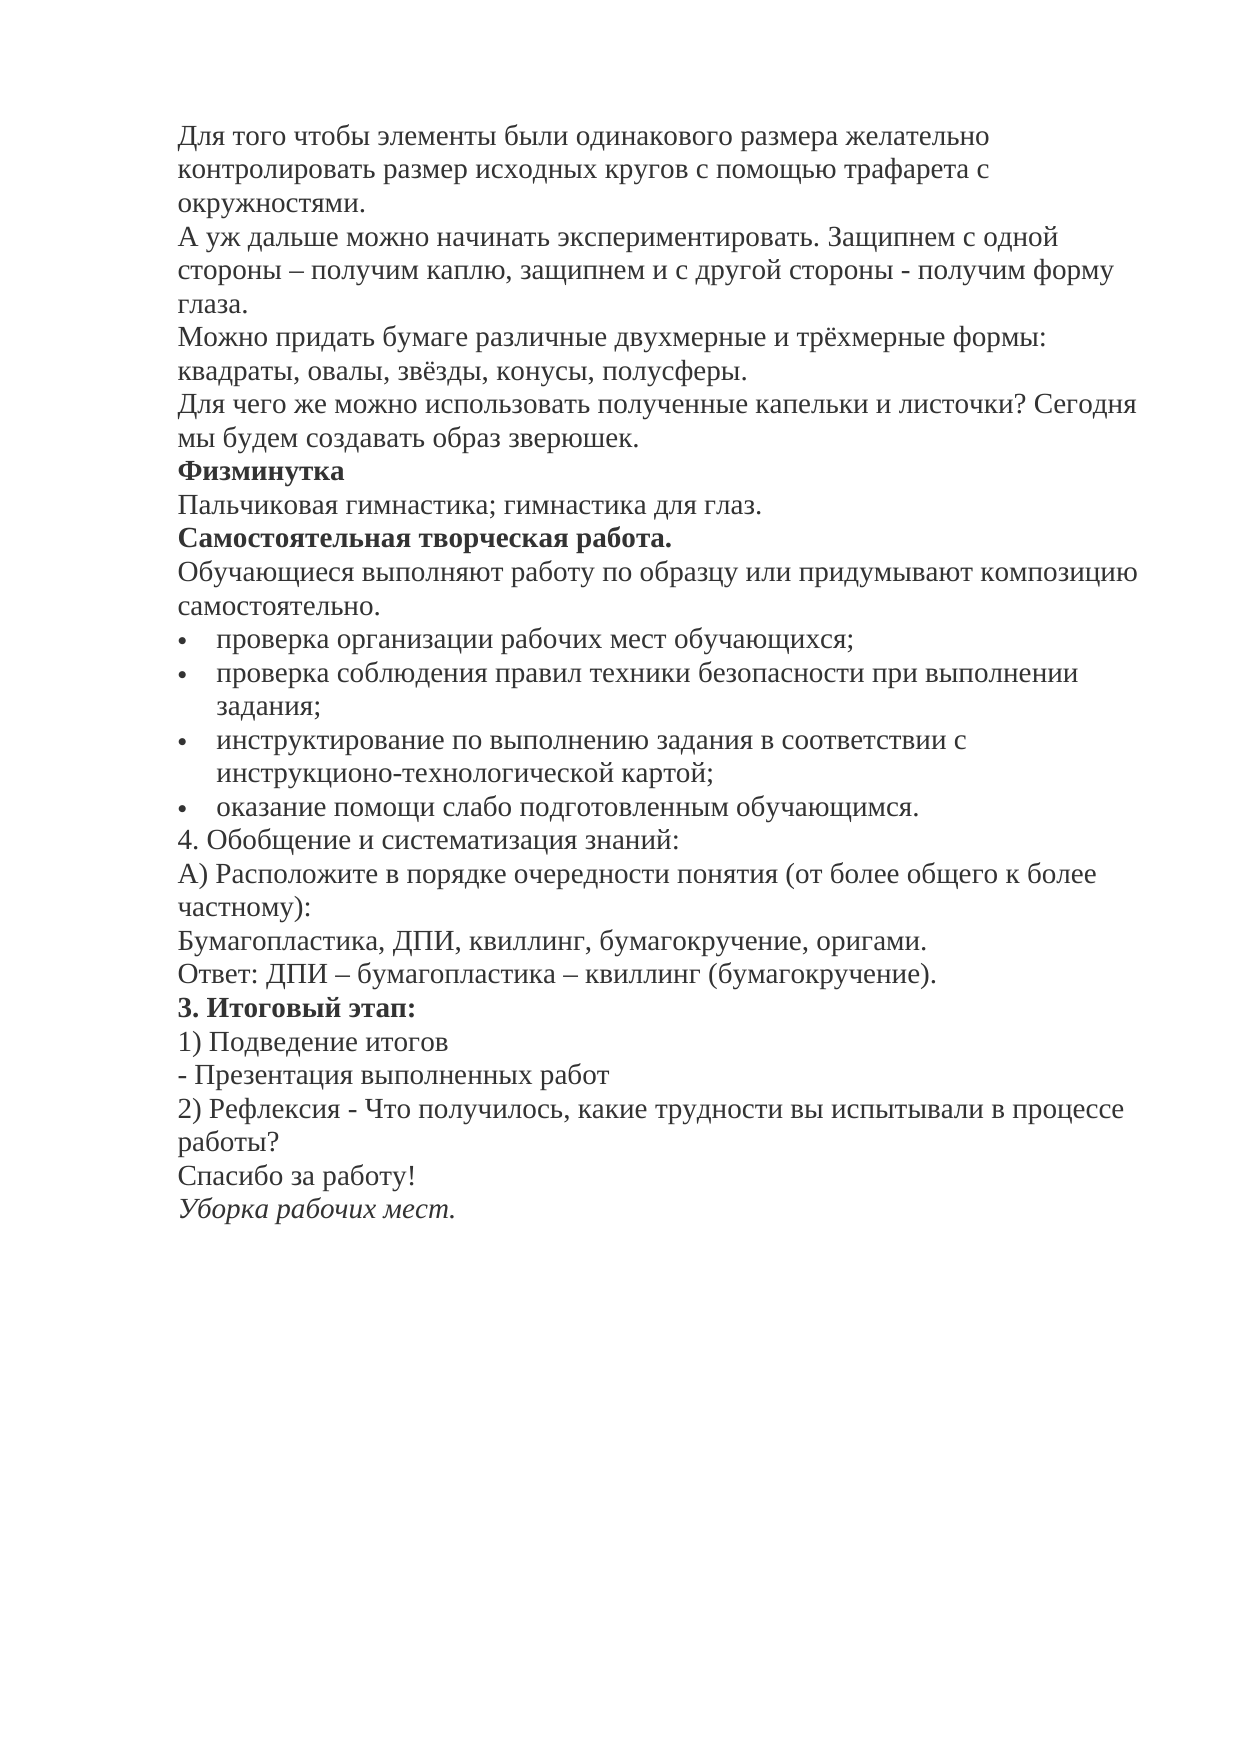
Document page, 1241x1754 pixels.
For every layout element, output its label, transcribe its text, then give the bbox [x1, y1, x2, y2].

text 1) Подведение итогов [177, 1024, 1152, 1057]
list оказание помощи слабо подготовленным обучающимся. [179, 789, 1152, 822]
text Самостоятельная творческая работа. [177, 521, 1152, 554]
text 3. Итоговый этап: [177, 990, 1152, 1024]
text Бумагопластика, ДПИ, квиллинг, бумагокручение, оригами. [177, 923, 1152, 957]
text Для того чтобы элементы были одинакового размера желательно контролировать размер исходных кругов с помощью трафарета с окружностями. [177, 118, 1152, 219]
text Физминутка [177, 453, 1152, 487]
list проверка организации рабочих мест обучающихся; [179, 621, 1152, 655]
list проверка соблюдения правил техники безопасности при выполнении задания; [179, 655, 1152, 722]
text Можно придать бумаге различные двухмерные и трёхмерные формы: квадраты, овалы, звёзды, конусы, полусферы. [177, 319, 1152, 386]
text Ответ: ДПИ – бумагопластика – квиллинг (бумагокручение). [177, 957, 1152, 990]
text Уборка рабочих мест. [177, 1191, 1152, 1225]
text Для чего же можно использовать полученные капельки и листочки? Сегодня мы будем создавать образ зверюшек. [177, 386, 1152, 453]
text Спасибо за работу! [177, 1158, 1152, 1191]
text 2) Рефлексия - Что получилось, какие трудности вы испытывали в процессе работы? [177, 1091, 1152, 1158]
text 4. Обобщение и систематизация знаний: [177, 822, 1152, 856]
text А) Расположите в порядке очередности понятия (от более общего к более частному): [177, 856, 1152, 923]
list инструктирование по выполнению задания в соответствии с инструкционо-технологической картой; [179, 722, 1152, 789]
text Обучающиеся выполняют работу по образцу или придумывают композицию самостоятельно. [177, 554, 1152, 621]
text Пальчиковая гимнастика; гимнастика для глаз. [177, 487, 1152, 521]
text - Презентация выполненных работ [177, 1057, 1152, 1091]
text А уж дальше можно начинать экспериментировать. Защипнем с одной стороны – получим каплю, защипнем и с другой стороны - получим форму глаза. [177, 219, 1152, 319]
